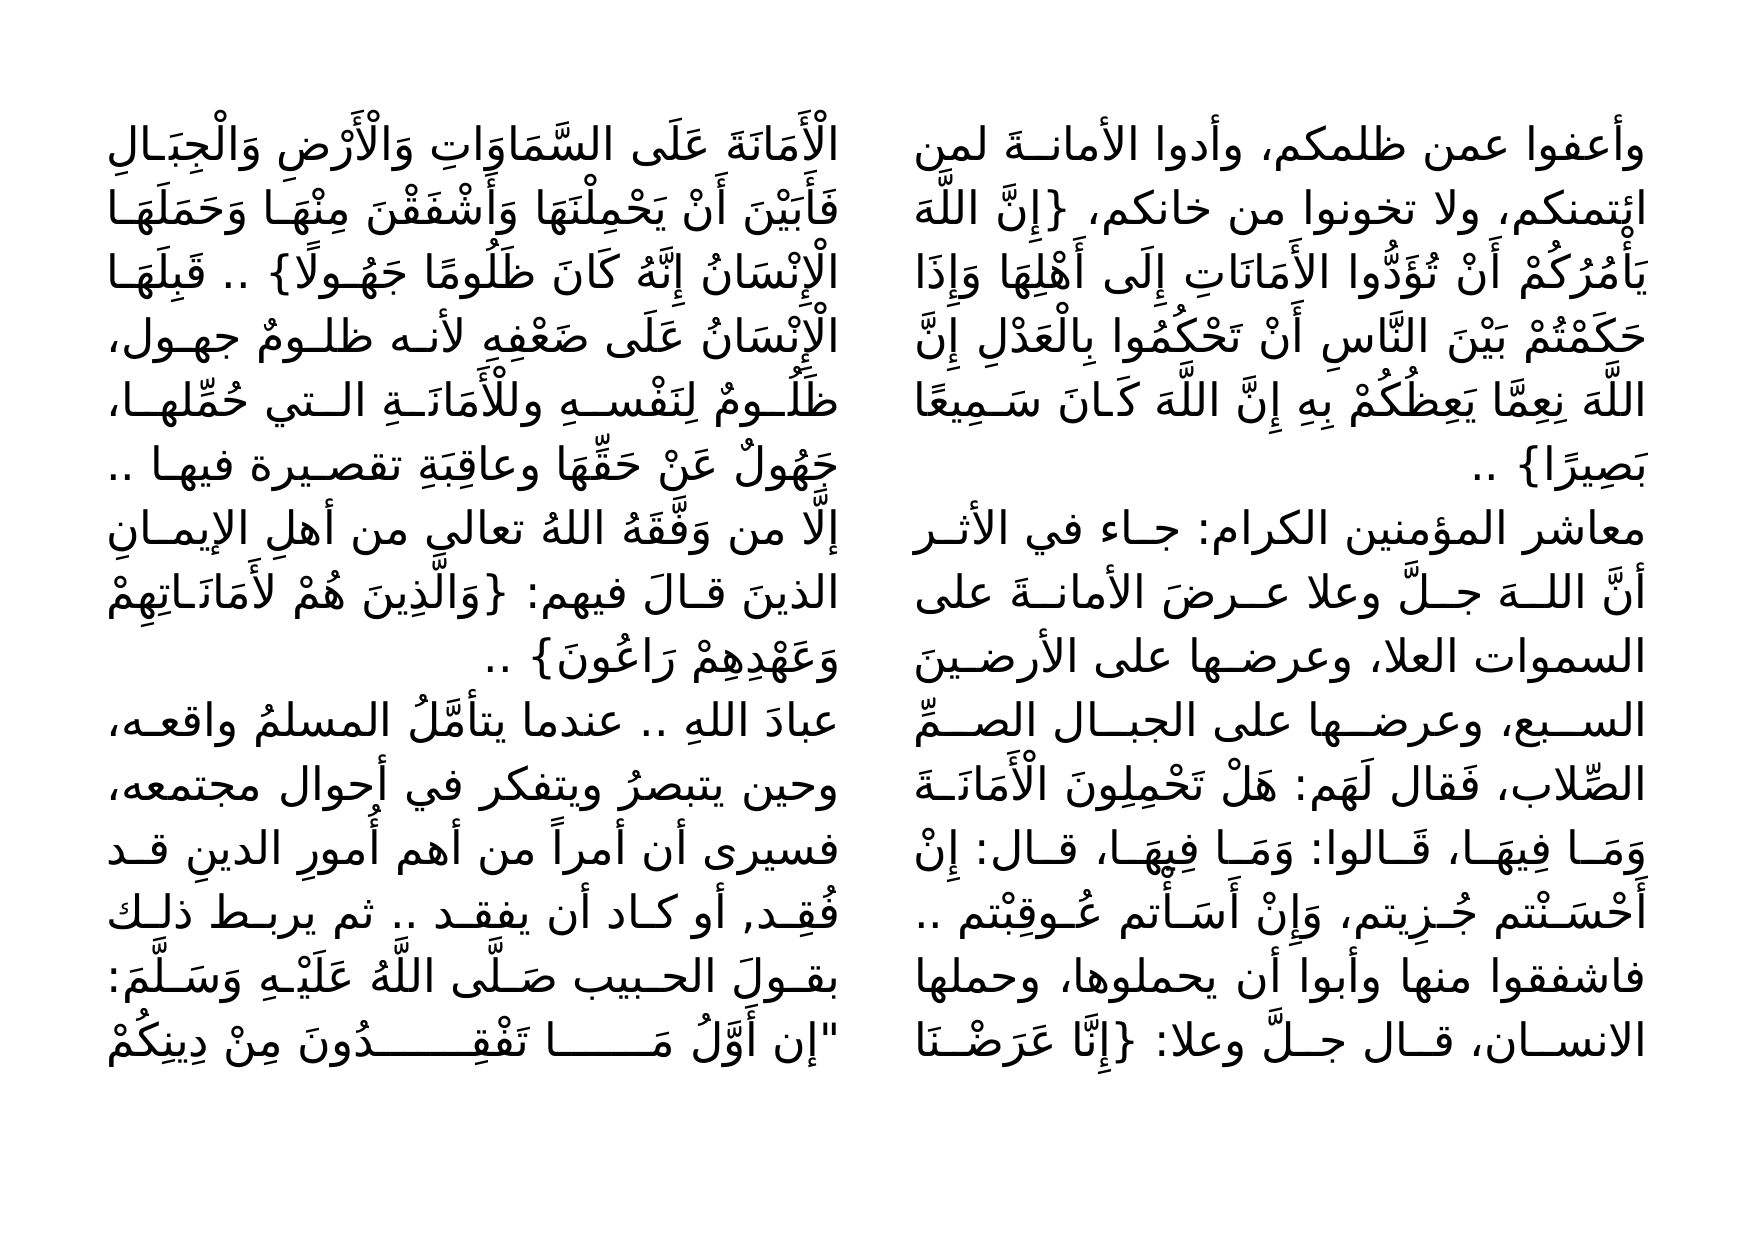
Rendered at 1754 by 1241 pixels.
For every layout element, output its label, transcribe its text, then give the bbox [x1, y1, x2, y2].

text معاشر المؤمنين الكرام: جاء في الأثر أنَّ اللهَ جلَّ وعلا عرضَ الأمانةَ على السموات العلا، وعرضها على الأرضينَ السبع، وعرضها على الجبال الصمِّ الصِّلاب، فَقال لَهَم: هَلْ تَحْمِلِونَ الْأَمَانَةَ وَمَا فِيهَا، قَالوا: وَمَا فِيهَا، قال: إِنْ أَحْسَنْتم جُزِيتم، وَإِنْ أَسَأْتم عُوقِبْتم .. فاشفقوا منها وأبوا أن يحملوها، وحملها الانسان، قال جلَّ وعلا: {إِنَّا عَرَضْنَا الْأَمَانَةَ عَلَى السَّمَاوَاتِ وَالْأَرْضِ وَالْجِبَالِ فَأَبَيْنَ أَنْ يَحْمِلْنَهَا وَأَشْفَقْنَ مِنْهَا وَحَمَلَهَا الْإِنْسَانُ إِنَّهُ كَانَ ظَلُومًا جَهُولًا} .. قَبِلَهَا الْإِنْسَانُ عَلَى ضَعْفِهِ لأنه ظلومٌ جهول، ظَلُومٌ لِنَفْسهِ وللْأَمَانَةِ التي حُمِّلها، جَهُولٌ عَنْ حَقِّهَا وعاقِبَةِ تقصيرة فيها .. إلَّا من وَفَّقَهُ اللهُ تعالى من أهلِ الإيمانِ الذينَ قالَ فيهم: {وَالَّذِينَ هُمْ لأَمَانَاتِهِمْ وَعَهْدِهِمْ رَاعُونَ} .. [106, 118, 840, 683]
text معاشر المؤمنين الكرام: جاء في الأثر أنَّ اللهَ جلَّ وعلا عرضَ الأمانةَ على السموات العلا، وعرضها على الأرضينَ السبع، وعرضها على الجبال الصمِّ الصِّلاب، فَقال لَهَم: هَلْ تَحْمِلِونَ الْأَمَانَةَ وَمَا فِيهَا، قَالوا: وَمَا فِيهَا، قال: إِنْ أَحْسَنْتم جُزِيتم، وَإِنْ أَسَأْتم عُوقِبْتم .. فاشفقوا منها وأبوا أن يحملوها، وحملها الانسان، قال جلَّ وعلا: {إِنَّا عَرَضْنَا الْأَمَانَةَ عَلَى السَّمَاوَاتِ وَالْأَرْضِ وَالْجِبَالِ فَأَبَيْنَ أَنْ يَحْمِلْنَهَا وَأَشْفَقْنَ مِنْهَا وَحَمَلَهَا الْإِنْسَانُ إِنَّهُ كَانَ ظَلُومًا جَهُولًا} .. قَبِلَهَا الْإِنْسَانُ عَلَى ضَعْفِهِ لأنه ظلومٌ جهول، ظَلُومٌ لِنَفْسهِ وللْأَمَانَةِ التي حُمِّلها، جَهُولٌ عَنْ حَقِّهَا وعاقِبَةِ تقصيرة فيها .. إلَّا من وَفَّقَهُ اللهُ تعالى من أهلِ الإيمانِ الذينَ قالَ فيهم: {وَالَّذِينَ هُمْ لأَمَانَاتِهِمْ وَعَهْدِهِمْ رَاعُونَ} .. [914, 502, 1648, 1067]
